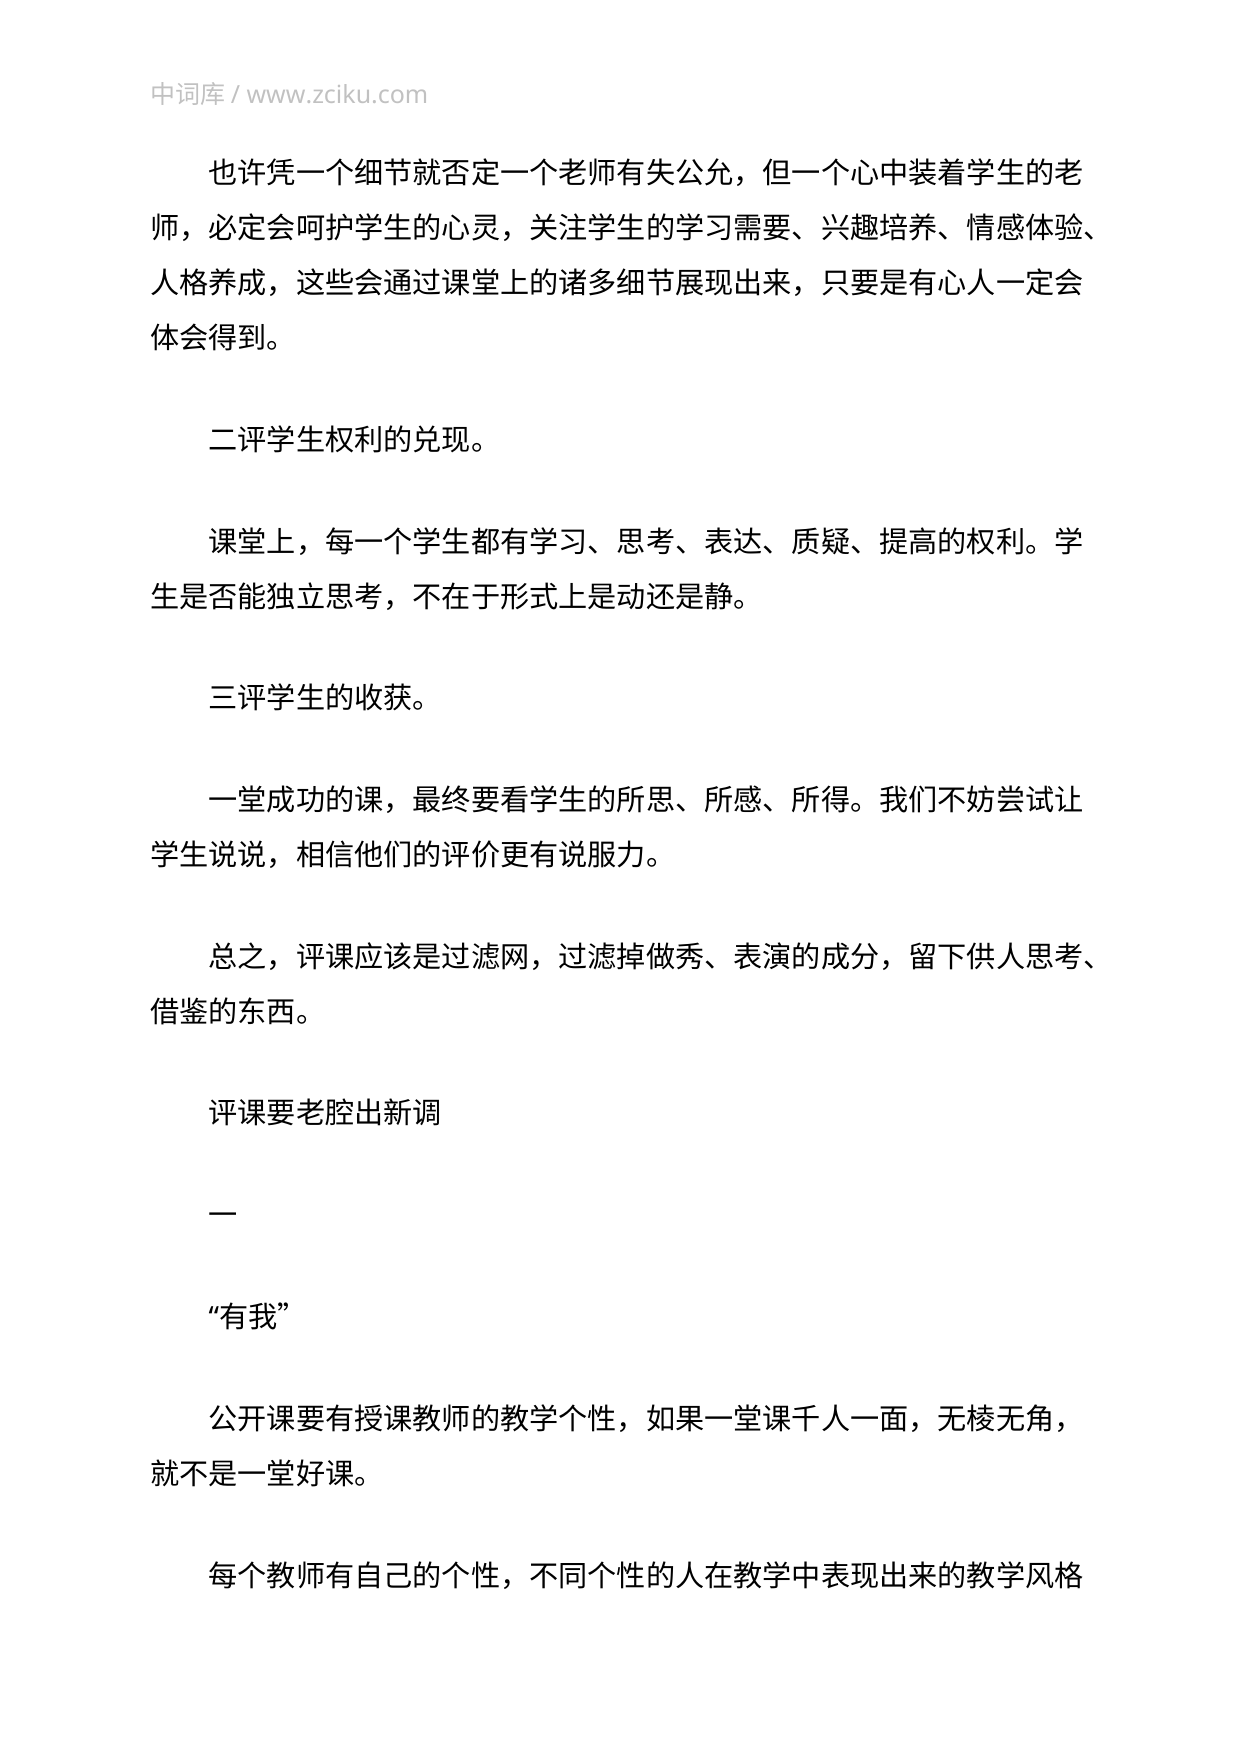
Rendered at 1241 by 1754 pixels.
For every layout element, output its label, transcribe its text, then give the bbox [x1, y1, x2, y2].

text “有我” [150, 1293, 1090, 1336]
text 公开课要有授课教师的教学个性，如果一堂课千人一面，无棱无角，就不是一堂好课。 [150, 1396, 1090, 1493]
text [150, 1552, 1090, 1594]
text 也许凭一个细节就否定一个老师有失公允，但一个心中装着学生的老师，必定会呵护学生的心灵，关注学生的学习需要、兴趣培养、情感体验、人格养成，这些会通过课堂上的诸多细节展现出来，只要是有心人一定会体会得到。 [150, 150, 1090, 357]
text 总之，评课应该是过滤网，过滤掉做秀、表演的成分，留下供人思考、借鉴的东西。 [150, 933, 1090, 1031]
text 评课要老腔出新调 [150, 1090, 1090, 1132]
text 课堂上，每一个学生都有学习、思考、表达、质疑、提高的权利。学生是否能独立思考，不在于形式上是动还是静。 [150, 518, 1090, 615]
text 二评学生权利的兑现。 [150, 416, 1090, 459]
text 三评学生的收获。 [150, 675, 1090, 717]
text 一 [150, 1192, 1090, 1234]
text 一堂成功的课，最终要看学生的所思、所感、所得。我们不妨尝试让学生说说，相信他们的评价更有说服力。 [150, 777, 1090, 874]
